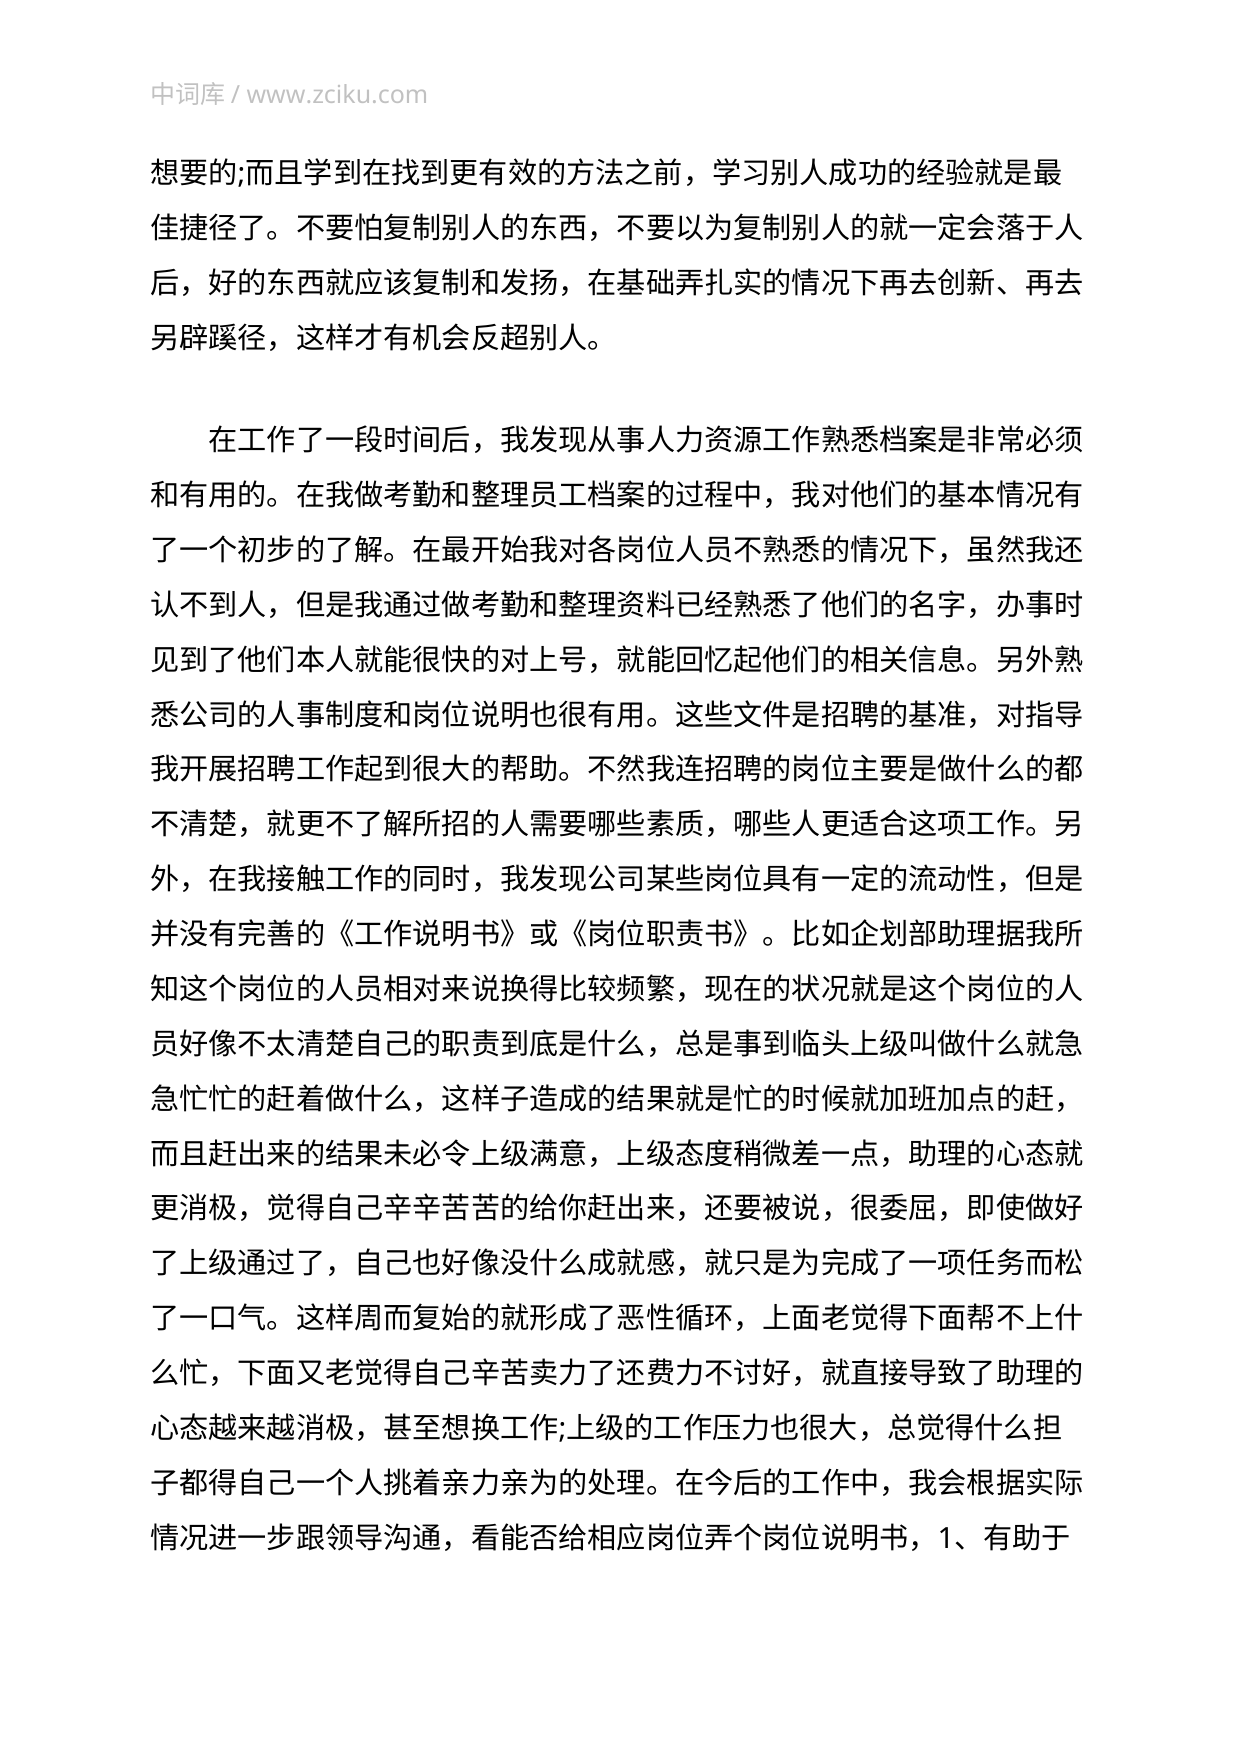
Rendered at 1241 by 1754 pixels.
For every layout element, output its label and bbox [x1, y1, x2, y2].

text [150, 417, 1090, 1557]
text [150, 150, 1090, 357]
